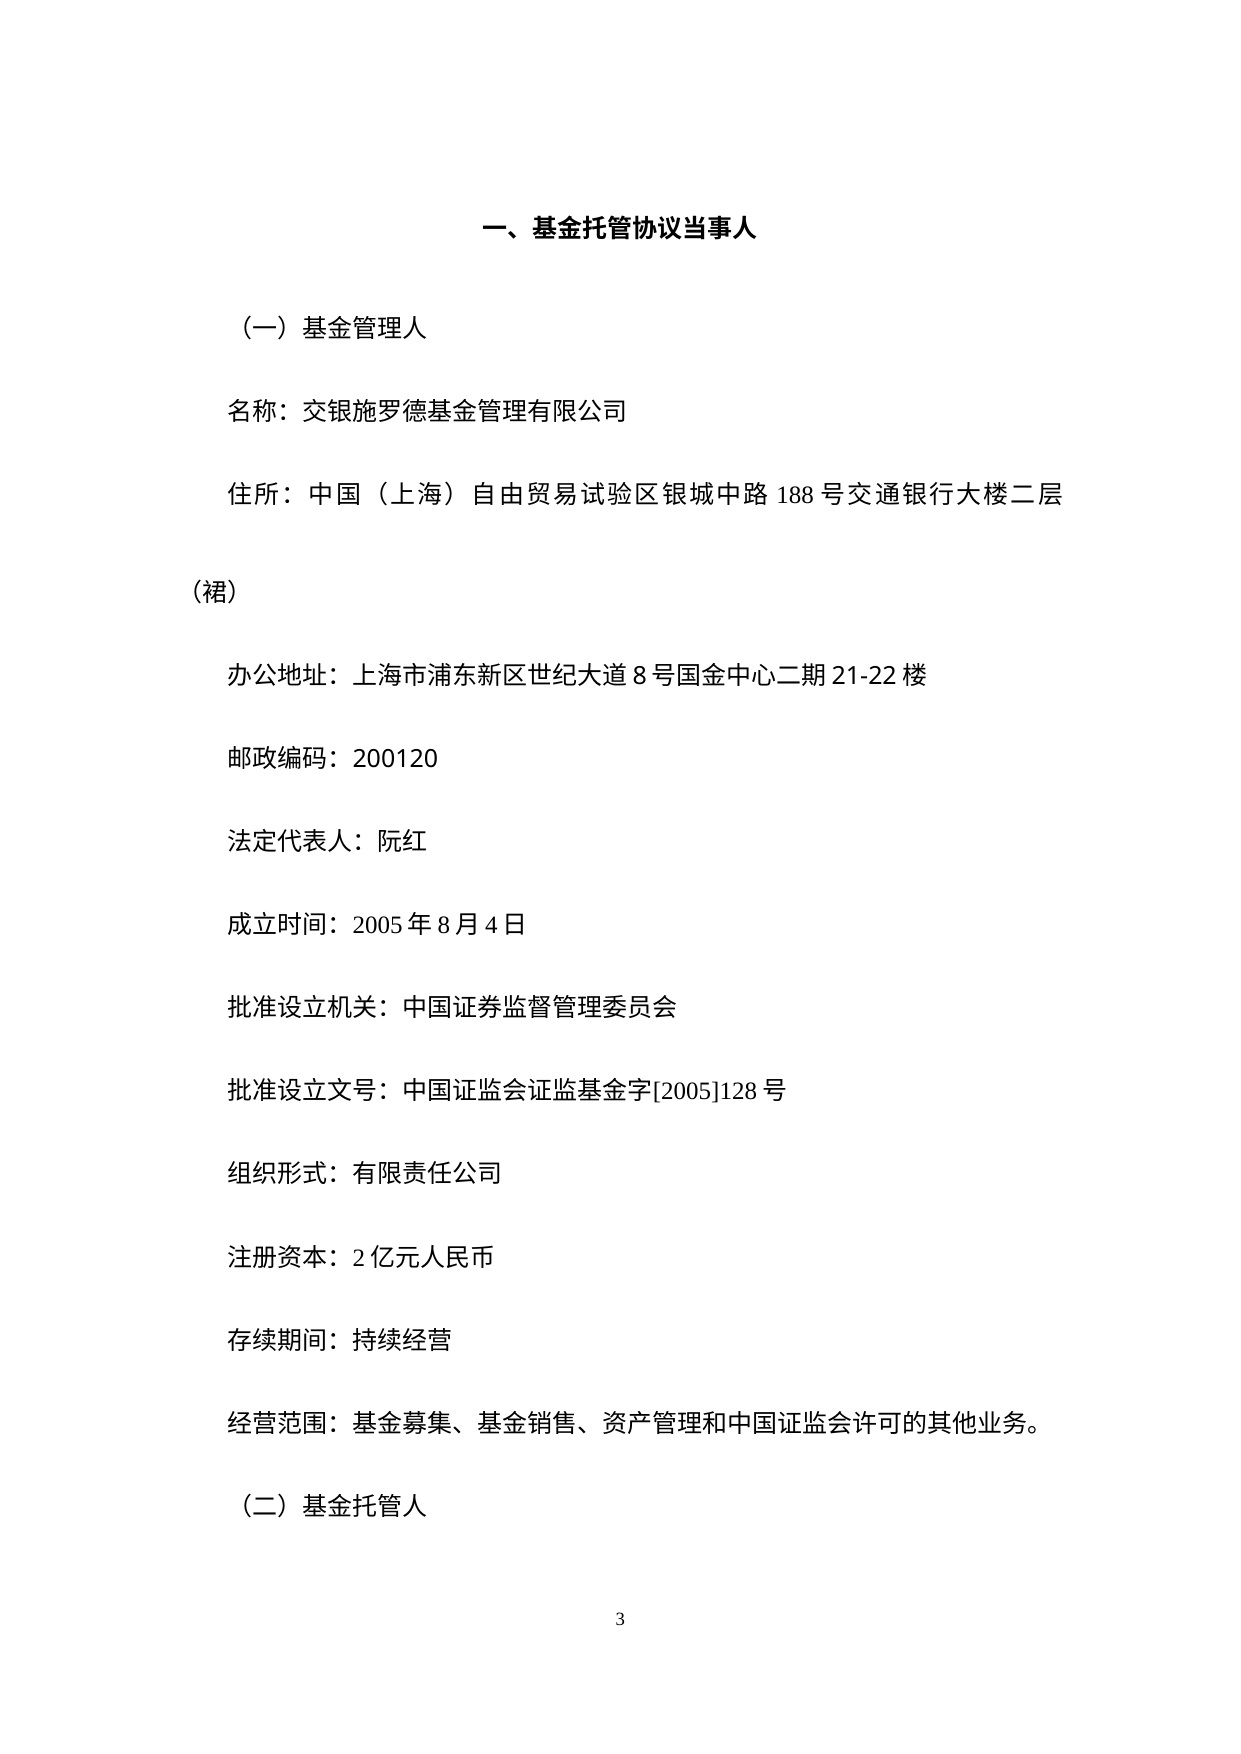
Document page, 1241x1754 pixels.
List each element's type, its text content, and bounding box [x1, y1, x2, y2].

subtitle 一、基金托管协议当事人 [177, 194, 1063, 259]
text 批准设立文号：中国证监会证监基金字[2005]128号 [177, 1056, 1063, 1121]
text 名称：交银施罗德基金管理有限公司 [177, 377, 1063, 442]
text 成立时间：2005年8月4日 [177, 890, 1063, 955]
text 经营范围：基金募集、基金销售、资产管理和中国证监会许可的其他业务。 [177, 1389, 1063, 1454]
text （一）基金管理人 [177, 294, 1063, 359]
text 注册资本：2亿元人民币 [177, 1223, 1063, 1288]
text 邮政编码：200120 [177, 724, 1063, 789]
text 法定代表人：阮红 [177, 807, 1063, 872]
text 办公地址：上海市浦东新区世纪大道8号国金中心二期21-22楼 [177, 641, 1063, 706]
text （二）基金托管人 [177, 1472, 1063, 1537]
text 住所：中国（上海）自由贸易试验区银城中路188号交通银行大楼二层（裙） [177, 460, 1063, 623]
text 批准设立机关：中国证券监督管理委员会 [177, 973, 1063, 1038]
text 存续期间：持续经营 [177, 1306, 1063, 1371]
text 组织形式：有限责任公司 [177, 1139, 1063, 1204]
